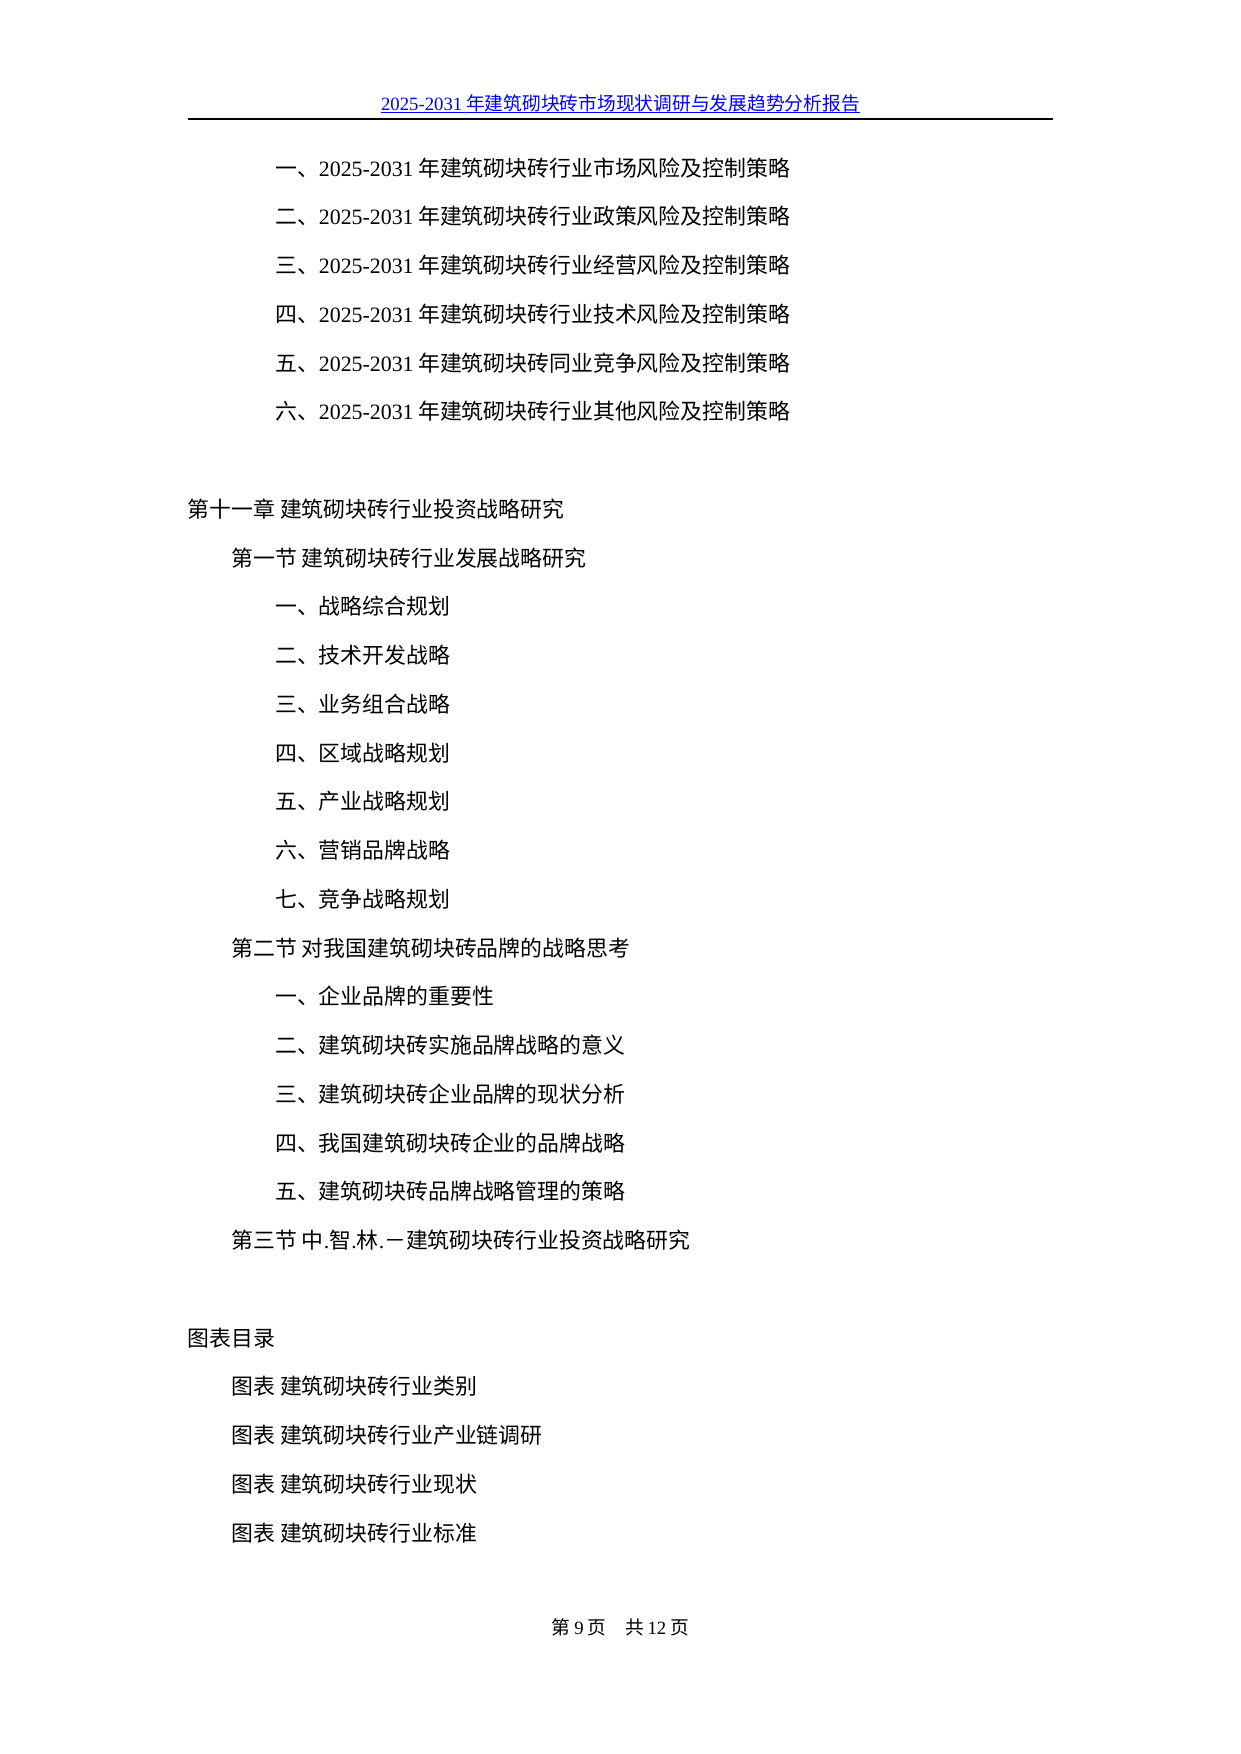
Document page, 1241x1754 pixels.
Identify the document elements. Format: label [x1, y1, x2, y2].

text [187, 150, 1053, 1548]
